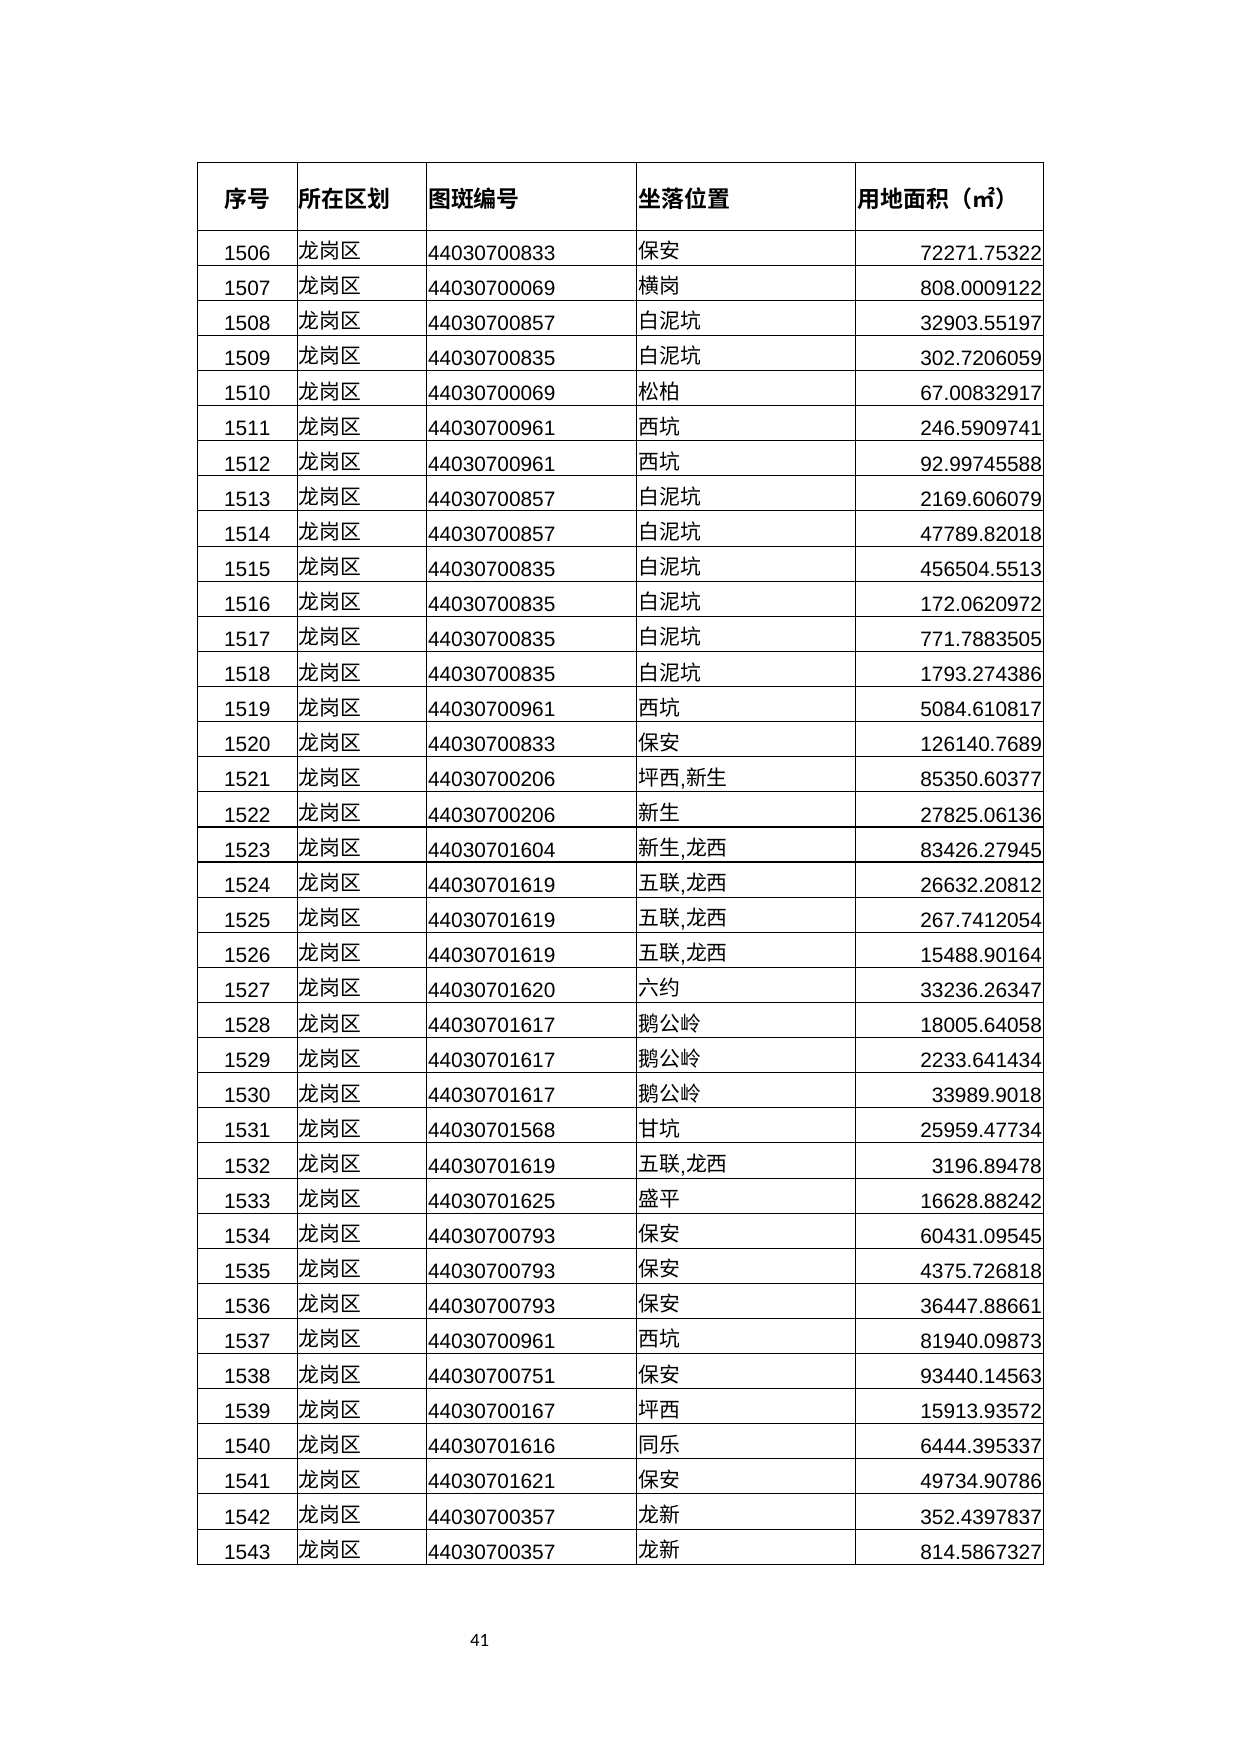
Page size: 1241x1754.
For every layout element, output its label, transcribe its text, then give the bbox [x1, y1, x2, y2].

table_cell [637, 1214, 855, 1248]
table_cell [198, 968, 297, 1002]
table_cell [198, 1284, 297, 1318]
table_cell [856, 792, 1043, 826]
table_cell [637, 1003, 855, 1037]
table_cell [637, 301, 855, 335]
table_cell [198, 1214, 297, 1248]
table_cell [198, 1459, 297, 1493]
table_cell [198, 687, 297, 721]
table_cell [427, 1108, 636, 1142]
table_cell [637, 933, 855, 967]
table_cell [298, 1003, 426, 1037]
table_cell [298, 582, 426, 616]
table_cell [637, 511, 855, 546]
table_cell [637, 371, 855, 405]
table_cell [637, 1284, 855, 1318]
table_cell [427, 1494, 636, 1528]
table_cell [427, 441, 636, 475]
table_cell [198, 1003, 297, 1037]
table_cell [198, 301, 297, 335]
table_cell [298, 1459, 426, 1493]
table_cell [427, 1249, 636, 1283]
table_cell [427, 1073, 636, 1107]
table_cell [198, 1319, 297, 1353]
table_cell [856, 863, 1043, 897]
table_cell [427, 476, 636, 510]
table_header 序号 [198, 163, 297, 229]
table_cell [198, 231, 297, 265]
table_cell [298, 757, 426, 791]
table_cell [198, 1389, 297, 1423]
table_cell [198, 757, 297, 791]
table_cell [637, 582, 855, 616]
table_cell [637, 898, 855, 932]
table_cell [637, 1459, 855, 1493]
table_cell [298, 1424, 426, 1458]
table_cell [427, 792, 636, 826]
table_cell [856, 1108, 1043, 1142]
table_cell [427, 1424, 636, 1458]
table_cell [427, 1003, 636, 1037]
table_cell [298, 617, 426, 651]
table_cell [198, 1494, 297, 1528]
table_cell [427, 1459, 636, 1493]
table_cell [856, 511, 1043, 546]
table_header 坐落位置 [637, 163, 855, 229]
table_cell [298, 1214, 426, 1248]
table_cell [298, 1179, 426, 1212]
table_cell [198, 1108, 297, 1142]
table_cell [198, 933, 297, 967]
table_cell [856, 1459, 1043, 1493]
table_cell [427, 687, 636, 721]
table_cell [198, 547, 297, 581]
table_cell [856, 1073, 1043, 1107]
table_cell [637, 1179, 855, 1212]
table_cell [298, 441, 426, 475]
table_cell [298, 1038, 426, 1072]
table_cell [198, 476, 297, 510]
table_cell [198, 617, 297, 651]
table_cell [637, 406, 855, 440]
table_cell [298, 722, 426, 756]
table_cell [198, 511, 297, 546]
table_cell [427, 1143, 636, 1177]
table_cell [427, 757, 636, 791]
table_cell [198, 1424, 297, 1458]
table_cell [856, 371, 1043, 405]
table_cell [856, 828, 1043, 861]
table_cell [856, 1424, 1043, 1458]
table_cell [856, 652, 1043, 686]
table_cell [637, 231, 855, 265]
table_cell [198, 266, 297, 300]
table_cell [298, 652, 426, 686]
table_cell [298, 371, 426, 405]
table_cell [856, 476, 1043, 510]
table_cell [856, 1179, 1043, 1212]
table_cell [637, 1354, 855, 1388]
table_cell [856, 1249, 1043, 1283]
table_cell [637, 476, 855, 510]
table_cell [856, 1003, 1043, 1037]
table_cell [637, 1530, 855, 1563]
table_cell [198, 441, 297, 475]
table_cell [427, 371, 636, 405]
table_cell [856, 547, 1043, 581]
table_header 图斑编号 [427, 163, 636, 229]
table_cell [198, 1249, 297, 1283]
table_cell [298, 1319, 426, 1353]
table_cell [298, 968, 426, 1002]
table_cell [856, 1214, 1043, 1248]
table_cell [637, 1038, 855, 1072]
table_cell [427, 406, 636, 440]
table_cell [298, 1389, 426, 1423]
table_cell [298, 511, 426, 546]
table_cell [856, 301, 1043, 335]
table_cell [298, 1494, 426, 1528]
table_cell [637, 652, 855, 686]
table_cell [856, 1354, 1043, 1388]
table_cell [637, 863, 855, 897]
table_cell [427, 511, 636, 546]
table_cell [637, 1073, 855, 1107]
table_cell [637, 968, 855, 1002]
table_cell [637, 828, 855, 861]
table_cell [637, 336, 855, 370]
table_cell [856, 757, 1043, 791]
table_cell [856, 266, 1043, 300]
table_header 所在区划 [298, 163, 426, 229]
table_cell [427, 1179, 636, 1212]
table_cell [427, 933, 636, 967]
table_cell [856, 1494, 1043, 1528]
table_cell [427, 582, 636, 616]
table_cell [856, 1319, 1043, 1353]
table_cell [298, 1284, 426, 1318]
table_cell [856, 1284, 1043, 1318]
table_header 用地面积（㎡） [856, 163, 1043, 229]
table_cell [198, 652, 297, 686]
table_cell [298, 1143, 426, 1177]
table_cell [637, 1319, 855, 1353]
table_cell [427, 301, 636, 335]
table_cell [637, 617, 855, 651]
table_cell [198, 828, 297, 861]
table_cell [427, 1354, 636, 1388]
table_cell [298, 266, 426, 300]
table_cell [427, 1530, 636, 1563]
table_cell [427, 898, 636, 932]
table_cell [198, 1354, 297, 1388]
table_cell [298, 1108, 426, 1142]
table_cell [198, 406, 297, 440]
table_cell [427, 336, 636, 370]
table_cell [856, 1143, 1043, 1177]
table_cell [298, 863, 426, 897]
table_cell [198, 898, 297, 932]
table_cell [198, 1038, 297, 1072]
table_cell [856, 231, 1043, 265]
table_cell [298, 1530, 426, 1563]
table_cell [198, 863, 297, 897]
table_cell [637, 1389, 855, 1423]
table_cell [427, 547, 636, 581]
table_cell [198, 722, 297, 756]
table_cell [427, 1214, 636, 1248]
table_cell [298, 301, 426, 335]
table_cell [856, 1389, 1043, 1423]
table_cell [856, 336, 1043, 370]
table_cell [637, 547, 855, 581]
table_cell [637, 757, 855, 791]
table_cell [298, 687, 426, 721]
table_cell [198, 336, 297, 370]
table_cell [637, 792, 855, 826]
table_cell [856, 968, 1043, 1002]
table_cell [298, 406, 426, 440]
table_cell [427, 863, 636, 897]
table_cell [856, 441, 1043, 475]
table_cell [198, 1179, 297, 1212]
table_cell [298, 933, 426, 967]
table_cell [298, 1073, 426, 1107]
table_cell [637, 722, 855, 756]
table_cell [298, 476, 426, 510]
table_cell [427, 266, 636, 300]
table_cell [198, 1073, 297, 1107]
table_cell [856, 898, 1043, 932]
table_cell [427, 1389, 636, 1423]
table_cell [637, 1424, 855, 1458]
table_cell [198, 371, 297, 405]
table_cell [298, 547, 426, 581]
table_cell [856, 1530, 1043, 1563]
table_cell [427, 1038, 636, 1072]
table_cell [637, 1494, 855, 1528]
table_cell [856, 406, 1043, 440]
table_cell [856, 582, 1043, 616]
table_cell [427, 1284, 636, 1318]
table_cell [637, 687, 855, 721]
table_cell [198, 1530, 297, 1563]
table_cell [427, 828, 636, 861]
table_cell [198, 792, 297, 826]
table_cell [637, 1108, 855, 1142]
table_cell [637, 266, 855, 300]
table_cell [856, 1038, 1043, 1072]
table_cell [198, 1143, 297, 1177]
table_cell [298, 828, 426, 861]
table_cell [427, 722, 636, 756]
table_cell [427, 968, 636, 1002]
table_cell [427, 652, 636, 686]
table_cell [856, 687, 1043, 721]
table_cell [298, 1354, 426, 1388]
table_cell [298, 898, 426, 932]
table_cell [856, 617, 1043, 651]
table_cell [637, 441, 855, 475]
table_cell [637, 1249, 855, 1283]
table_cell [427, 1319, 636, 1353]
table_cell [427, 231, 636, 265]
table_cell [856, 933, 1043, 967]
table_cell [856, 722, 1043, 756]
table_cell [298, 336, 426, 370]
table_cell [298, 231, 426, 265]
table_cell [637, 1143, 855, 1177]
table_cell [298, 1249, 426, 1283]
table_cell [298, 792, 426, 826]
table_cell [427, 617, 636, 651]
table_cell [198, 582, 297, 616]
